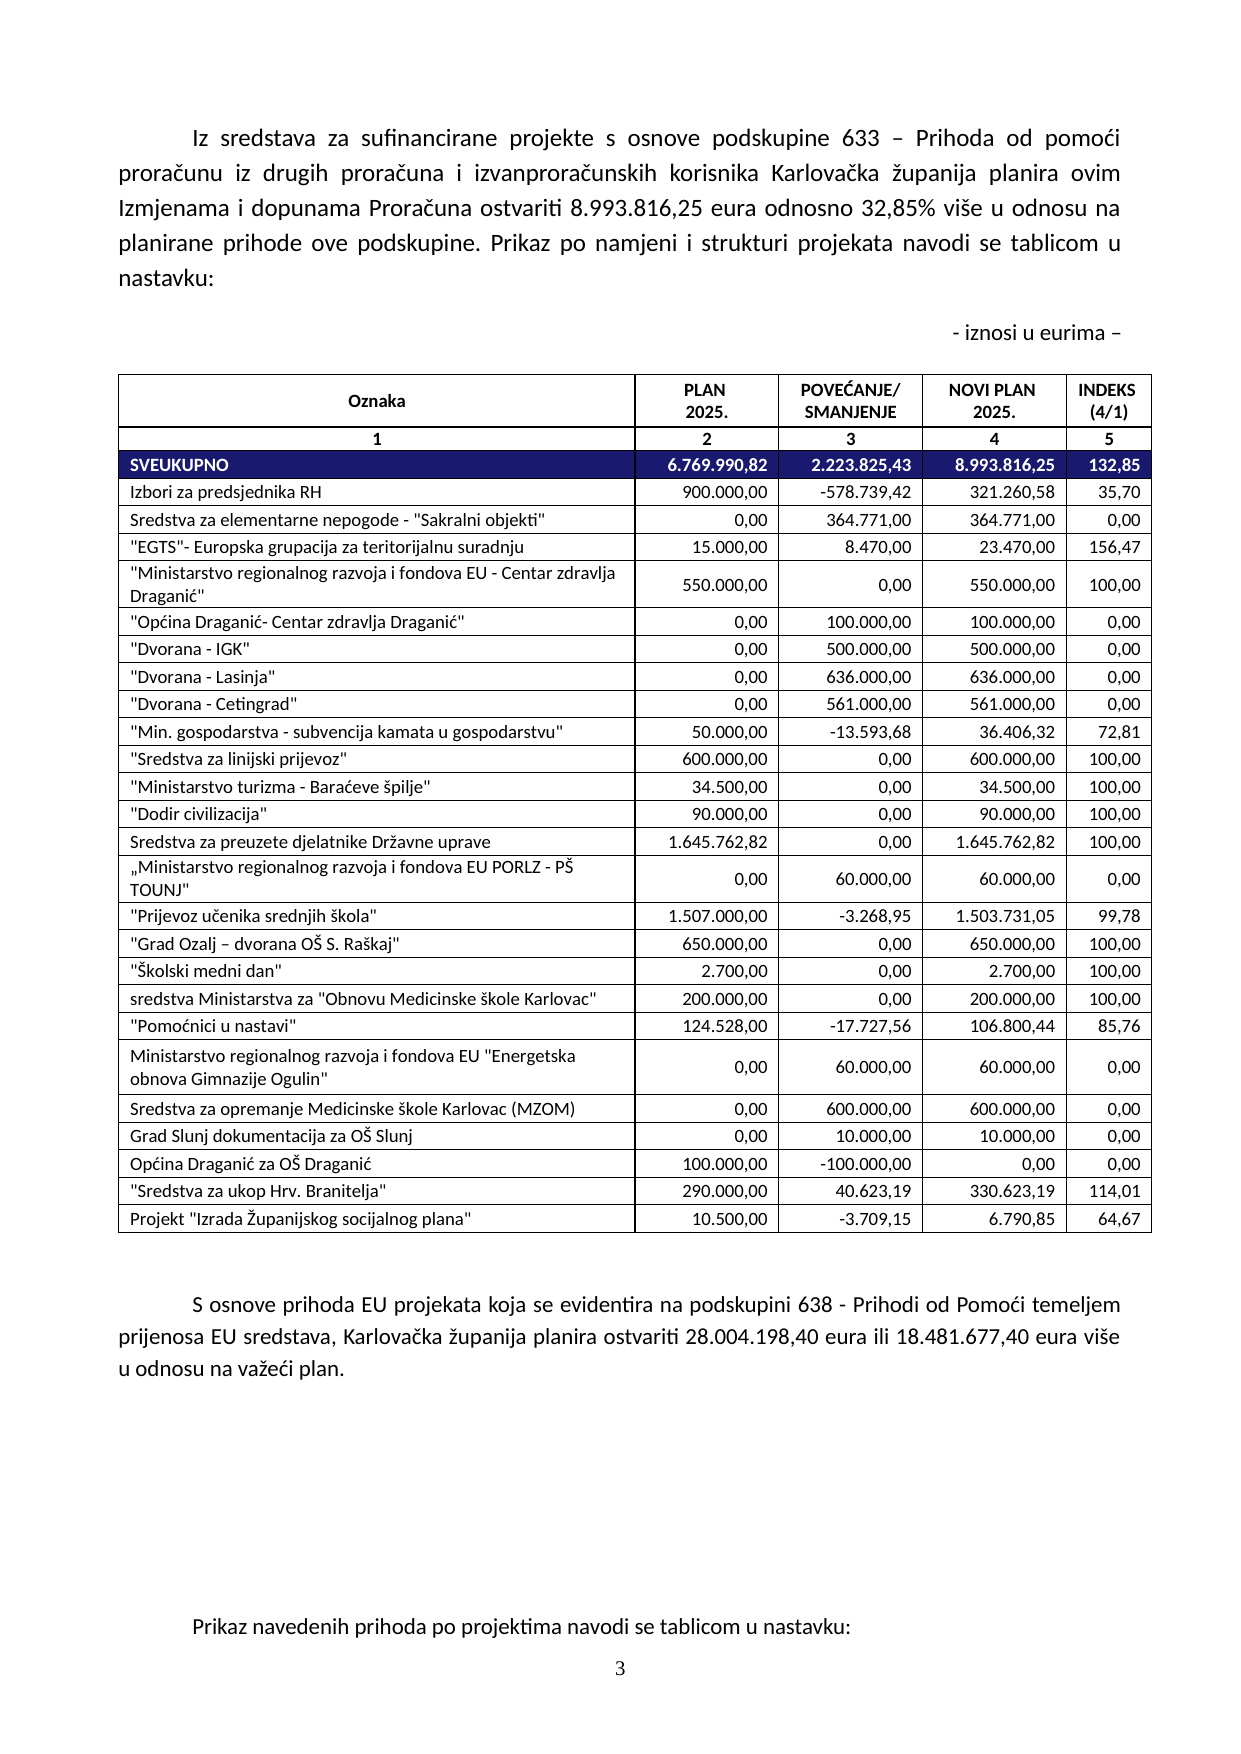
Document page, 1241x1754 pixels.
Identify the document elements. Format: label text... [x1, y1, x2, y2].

table_cell 290.000,00 [636, 1178, 778, 1204]
table_header Oznaka [119, 375, 634, 426]
table_cell Ministarstvo regionalnog razvoja i fondova EU "Energetska obnova Gimnazije Ogulin" [119, 1040, 634, 1094]
table_cell 0,00 [779, 801, 922, 827]
text - iznosi u eurima – [118, 318, 1122, 346]
table_cell 72,81 [1067, 718, 1151, 745]
table_cell 100.000,00 [923, 608, 1066, 635]
table_cell 500.000,00 [923, 636, 1066, 662]
table_cell 0,00 [779, 828, 922, 855]
table_cell 64,67 [1067, 1205, 1151, 1232]
table_cell "Sredstva za linijski prijevoz" [119, 746, 634, 772]
table_cell "Min. gospodarstva - subvencija kamata u gospodarstvu" [119, 718, 634, 745]
table_cell 600.000,00 [779, 1095, 922, 1122]
table_cell 0,00 [1067, 506, 1151, 533]
table_cell 2.700,00 [923, 958, 1066, 984]
table_cell -13.593,68 [779, 718, 922, 745]
table_cell -578.739,42 [779, 479, 922, 505]
table_cell 0,00 [779, 958, 922, 984]
table_cell 0,00 [1067, 1150, 1151, 1177]
table_cell "Ministarstvo regionalnog razvoja i fondova EU - Centar zdravlja Draganić" [119, 561, 634, 607]
table_cell 15.000,00 [636, 534, 778, 560]
table_cell 650.000,00 [923, 930, 1066, 957]
table_cell 561.000,00 [779, 691, 922, 717]
table_cell 364.771,00 [923, 506, 1066, 533]
table_cell "Sredstva za ukop Hrv. Branitelja" [119, 1178, 634, 1204]
table_header PLAN 2025. [636, 375, 778, 426]
table_header INDEKS (4/1) [1067, 375, 1151, 426]
table_cell 0,00 [1067, 1095, 1151, 1122]
table_cell 0,00 [636, 1095, 778, 1122]
table_header NOVI PLAN 2025. [923, 375, 1066, 426]
table_cell 550.000,00 [923, 561, 1066, 607]
table_cell 330.623,19 [923, 1178, 1066, 1204]
table_cell 35,70 [1067, 479, 1151, 505]
table_cell 156,47 [1067, 534, 1151, 560]
table_cell Grad Slunj dokumentacija za OŠ Slunj [119, 1123, 634, 1149]
table_cell 1 [119, 428, 634, 450]
table_cell 0,00 [923, 1150, 1066, 1177]
table_cell 0,00 [636, 691, 778, 717]
table_cell "EGTS"- Europska grupacija za teritorijalnu suradnju [119, 534, 634, 560]
table_cell 124.528,00 [636, 1013, 778, 1039]
table_cell 100,00 [1067, 958, 1151, 984]
table_cell 0,00 [636, 856, 778, 902]
table_cell -17.727,56 [779, 1013, 922, 1039]
table_cell 100,00 [1067, 801, 1151, 827]
table_cell 132,85 [1067, 451, 1151, 478]
table_cell 0,00 [636, 636, 778, 662]
table_header POVEĆANJE/ SMANJENJE [779, 375, 922, 426]
table_cell 60.000,00 [779, 856, 922, 902]
table_cell "Dodir civilizacija" [119, 801, 634, 827]
table_cell 100,00 [1067, 746, 1151, 772]
list S osnove prihoda EU projekata koja se evidentira na podskupini 638 - Prihodi od Pomoći temeljem prijenosa EU sredstava, Karlovačka županija planira ostvariti 28.004.198,40 eura ili 18.481.677,40 eura više u odnosu na važeći plan. [118, 1290, 1122, 1383]
table_cell 636.000,00 [779, 663, 922, 690]
table_cell 0,00 [1067, 1123, 1151, 1149]
table_cell 321.260,58 [923, 479, 1066, 505]
table_cell 1.503.731,05 [923, 903, 1066, 929]
table_cell 1.645.762,82 [636, 828, 778, 855]
table_cell 200.000,00 [923, 985, 1066, 1012]
table_cell 0,00 [636, 1123, 778, 1149]
table_cell 100,00 [1067, 773, 1151, 800]
table_cell 6.769.990,82 [636, 451, 778, 478]
table_cell 60.000,00 [779, 1040, 922, 1094]
table_cell 100,00 [1067, 930, 1151, 957]
table_cell 4 [923, 428, 1066, 450]
table_cell "Dvorana - Cetingrad" [119, 691, 634, 717]
table_cell "Dvorana - Lasinja" [119, 663, 634, 690]
table_cell 100,00 [1067, 561, 1151, 607]
table_cell 85,76 [1067, 1013, 1151, 1039]
table_cell 60.000,00 [923, 856, 1066, 902]
table_cell 36.406,32 [923, 718, 1066, 745]
table_cell -3.268,95 [779, 903, 922, 929]
table_cell "Ministarstvo turizma - Baraćeve špilje" [119, 773, 634, 800]
table_cell 900.000,00 [636, 479, 778, 505]
table_cell "Prijevoz učenika srednjih škola" [119, 903, 634, 929]
table_cell Sredstva za preuzete djelatnike Državne uprave [119, 828, 634, 855]
table_cell 636.000,00 [923, 663, 1066, 690]
table_cell 34.500,00 [923, 773, 1066, 800]
table_cell 0,00 [779, 985, 922, 1012]
table_cell 2.700,00 [636, 958, 778, 984]
table_cell sredstva Ministarstva za "Obnovu Medicinske škole Karlovac" [119, 985, 634, 1012]
table_cell 600.000,00 [636, 746, 778, 772]
table_cell 1.645.762,82 [923, 828, 1066, 855]
table_cell 99,78 [1067, 903, 1151, 929]
list Prikaz navedenih prihoda po projektima navodi se tablicom u nastavku: [118, 1612, 1122, 1640]
table_cell 2 [636, 428, 778, 450]
table_cell 34.500,00 [636, 773, 778, 800]
table_cell 5 [1067, 428, 1151, 450]
table_cell 100,00 [1067, 828, 1151, 855]
table_cell Izbori za predsjednika RH [119, 479, 634, 505]
table_cell -3.709,15 [779, 1205, 922, 1232]
table_cell 0,00 [1067, 856, 1151, 902]
table_cell 0,00 [1067, 663, 1151, 690]
table_cell SVEUKUPNO [119, 451, 634, 478]
table_cell 2.223.825,43 [779, 451, 922, 478]
table_cell "Općina Draganić- Centar zdravlja Draganić" [119, 608, 634, 635]
table_cell 60.000,00 [923, 1040, 1066, 1094]
table_cell 114,01 [1067, 1178, 1151, 1204]
table_cell 90.000,00 [636, 801, 778, 827]
table_cell Projekt "Izrada Županijskog socijalnog plana" [119, 1205, 634, 1232]
table_cell 0,00 [779, 561, 922, 607]
table_cell "Školski medni dan" [119, 958, 634, 984]
table_cell -100.000,00 [779, 1150, 922, 1177]
table_cell 500.000,00 [779, 636, 922, 662]
table_cell "Grad Ozalj – dvorana OŠ S. Raškaj" [119, 930, 634, 957]
table_cell 100.000,00 [779, 608, 922, 635]
table_cell Sredstva za elementarne nepogode - "Sakralni objekti" [119, 506, 634, 533]
table_cell 10.000,00 [779, 1123, 922, 1149]
table_cell "Pomoćnici u nastavi" [119, 1013, 634, 1039]
table_cell Sredstva za opremanje Medicinske škole Karlovac (MZOM) [119, 1095, 634, 1122]
table_cell 6.790,85 [923, 1205, 1066, 1232]
table_cell 100.000,00 [636, 1150, 778, 1177]
table_cell 0,00 [1067, 1040, 1151, 1094]
table_cell 0,00 [779, 930, 922, 957]
table_cell 650.000,00 [636, 930, 778, 957]
table_cell 0,00 [636, 608, 778, 635]
table_cell „Ministarstvo regionalnog razvoja i fondova EU PORLZ - PŠ TOUNJ" [119, 856, 634, 902]
table_cell 1.507.000,00 [636, 903, 778, 929]
table_cell 364.771,00 [779, 506, 922, 533]
table_cell "Dvorana - IGK" [119, 636, 634, 662]
table_cell 561.000,00 [923, 691, 1066, 717]
table_cell 0,00 [1067, 636, 1151, 662]
table_cell 23.470,00 [923, 534, 1066, 560]
table_cell 10.500,00 [636, 1205, 778, 1232]
table_cell 0,00 [636, 506, 778, 533]
table_cell 40.623,19 [779, 1178, 922, 1204]
table_cell 10.000,00 [923, 1123, 1066, 1149]
table_cell 600.000,00 [923, 1095, 1066, 1122]
table_cell 0,00 [779, 746, 922, 772]
table_cell 200.000,00 [636, 985, 778, 1012]
list Iz sredstava za sufinancirane projekte s osnove podskupine 633 – Prihoda od pomoći proračunu iz drugih proračuna i izvanproračunskih korisnika Karlovačka županija planira ovim Izmjenama i dopunama Proračuna ostvariti 8.993.816,25 eura odnosno 32,85% više u odnosu na planirane prihode ove podskupine. Prikaz po namjeni i strukturi projekata navodi se tablicom u nastavku: [118, 122, 1122, 292]
table_cell 0,00 [1067, 691, 1151, 717]
table_cell 8.470,00 [779, 534, 922, 560]
table_cell 0,00 [636, 663, 778, 690]
table_cell 3 [779, 428, 922, 450]
table_cell 8.993.816,25 [923, 451, 1066, 478]
table_cell 600.000,00 [923, 746, 1066, 772]
table_cell Općina Draganić za OŠ Draganić [119, 1150, 634, 1177]
table_cell 106.800,44 [923, 1013, 1066, 1039]
table_cell 90.000,00 [923, 801, 1066, 827]
table_cell 0,00 [779, 773, 922, 800]
table_cell 100,00 [1067, 985, 1151, 1012]
table_cell 550.000,00 [636, 561, 778, 607]
table_cell 0,00 [1067, 608, 1151, 635]
table_cell 50.000,00 [636, 718, 778, 745]
table_cell 0,00 [636, 1040, 778, 1094]
